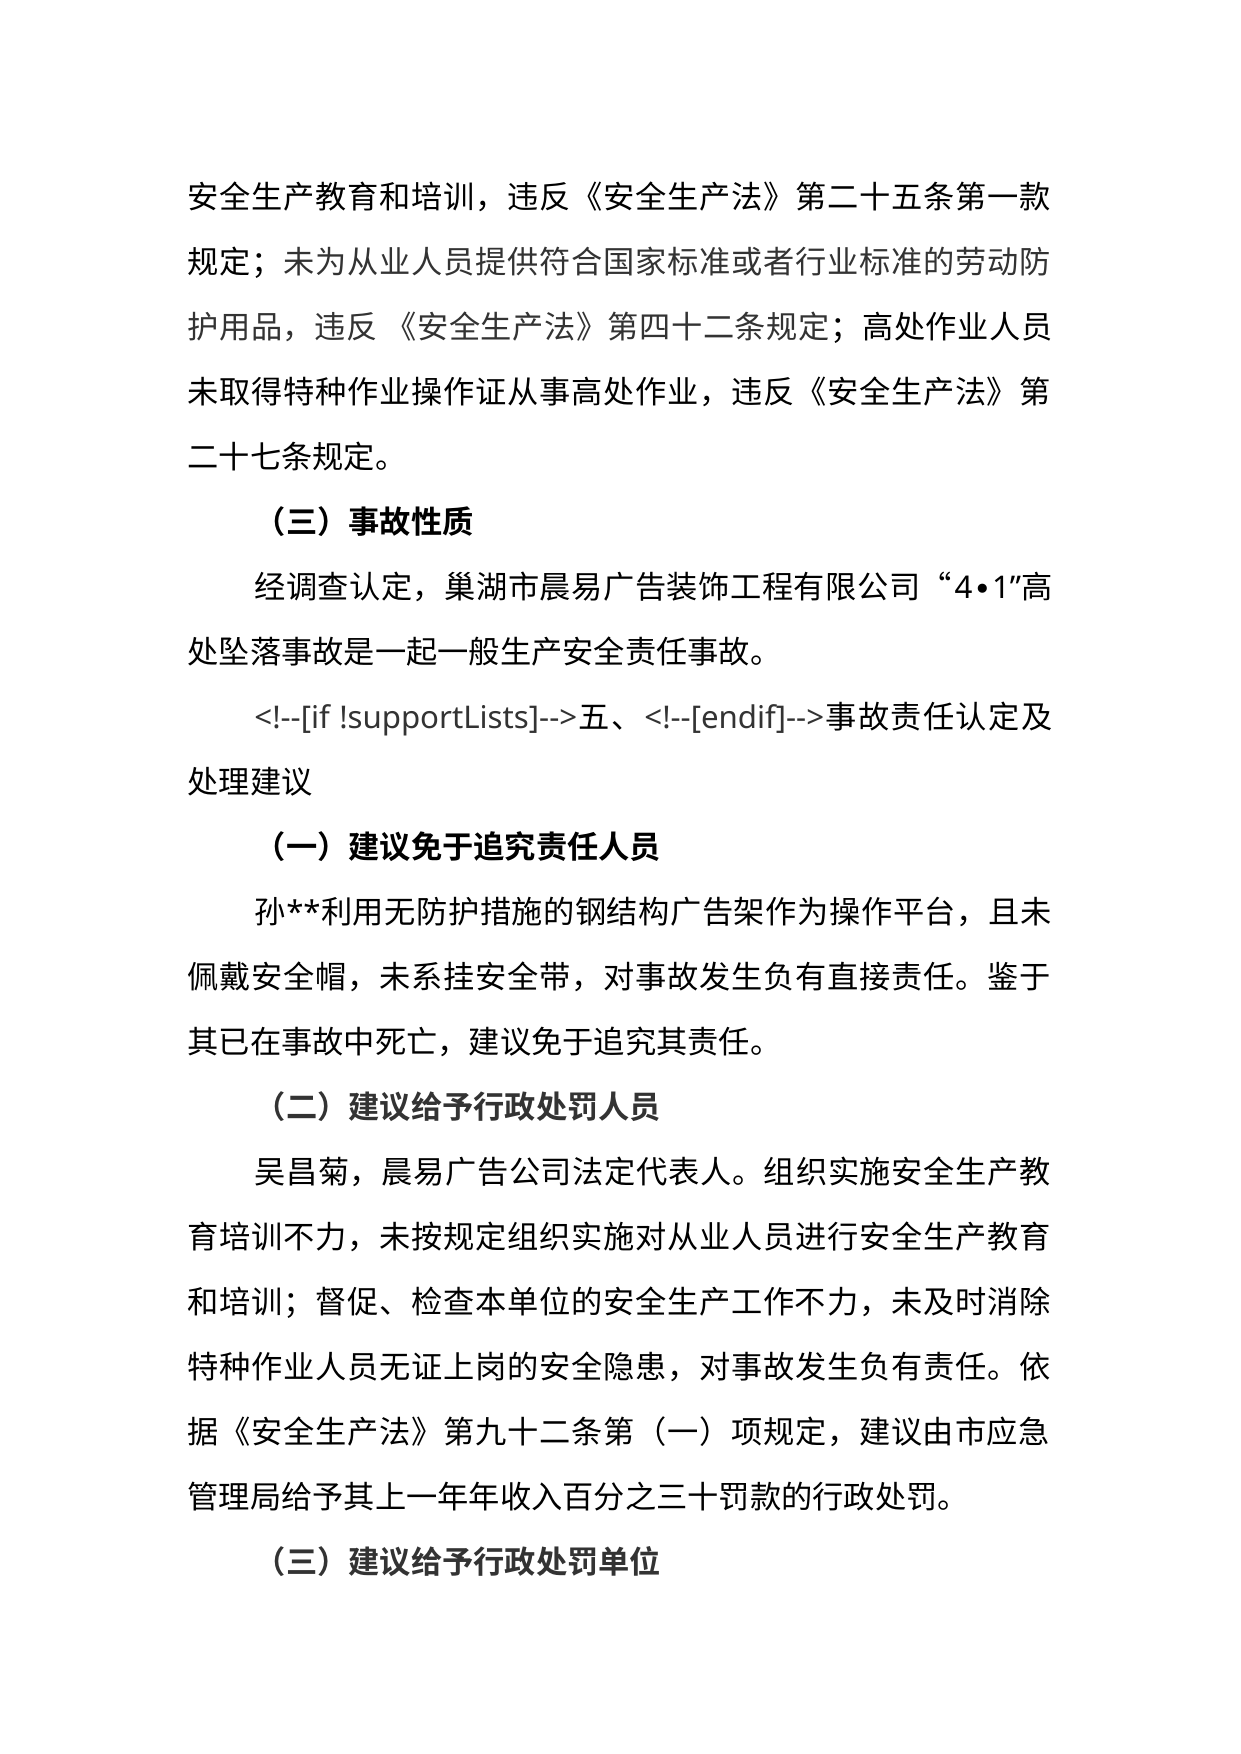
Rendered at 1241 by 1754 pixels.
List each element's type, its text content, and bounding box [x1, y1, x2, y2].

text 吴昌菊，晨易广告公司法定代表人。组织实施安全生产教育培训不力，未按规定组织实施对从业人员进行安全生产教育和培训；督促、检查本单位的安全生产工作不力，未及时消除特种作业人员无证上岗的安全隐患，对事故发生负有责任。依据《安全生产法》第九十二条第（一）项规定，建议由市应急管理局给予其上一年年收入百分之三十罚款的行政处罚。 [187, 1137, 1053, 1527]
text （一）建议免于追究责任人员 [187, 812, 1053, 877]
text （三）事故性质 [187, 487, 1053, 552]
text 孙**利用无防护措施的钢结构广告架作为操作平台，且未佩戴安全帽，未系挂安全带，对事故发生负有直接责任。鉴于其已在事故中死亡，建议免于追究其责任。 [187, 877, 1053, 1072]
text 经调查认定，巢湖市晨易广告装饰工程有限公司“4∙1”高处坠落事故是一起一般生产安全责任事故。 [187, 552, 1053, 682]
text （三）建议给予行政处罚单位 [187, 1527, 1053, 1592]
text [187, 162, 1053, 487]
text （二）建议给予行政处罚人员 [187, 1072, 1053, 1137]
text <!--[if !supportLists]-->五、<!--[endif]-->事故责任认定及处理建议 [187, 682, 1053, 812]
